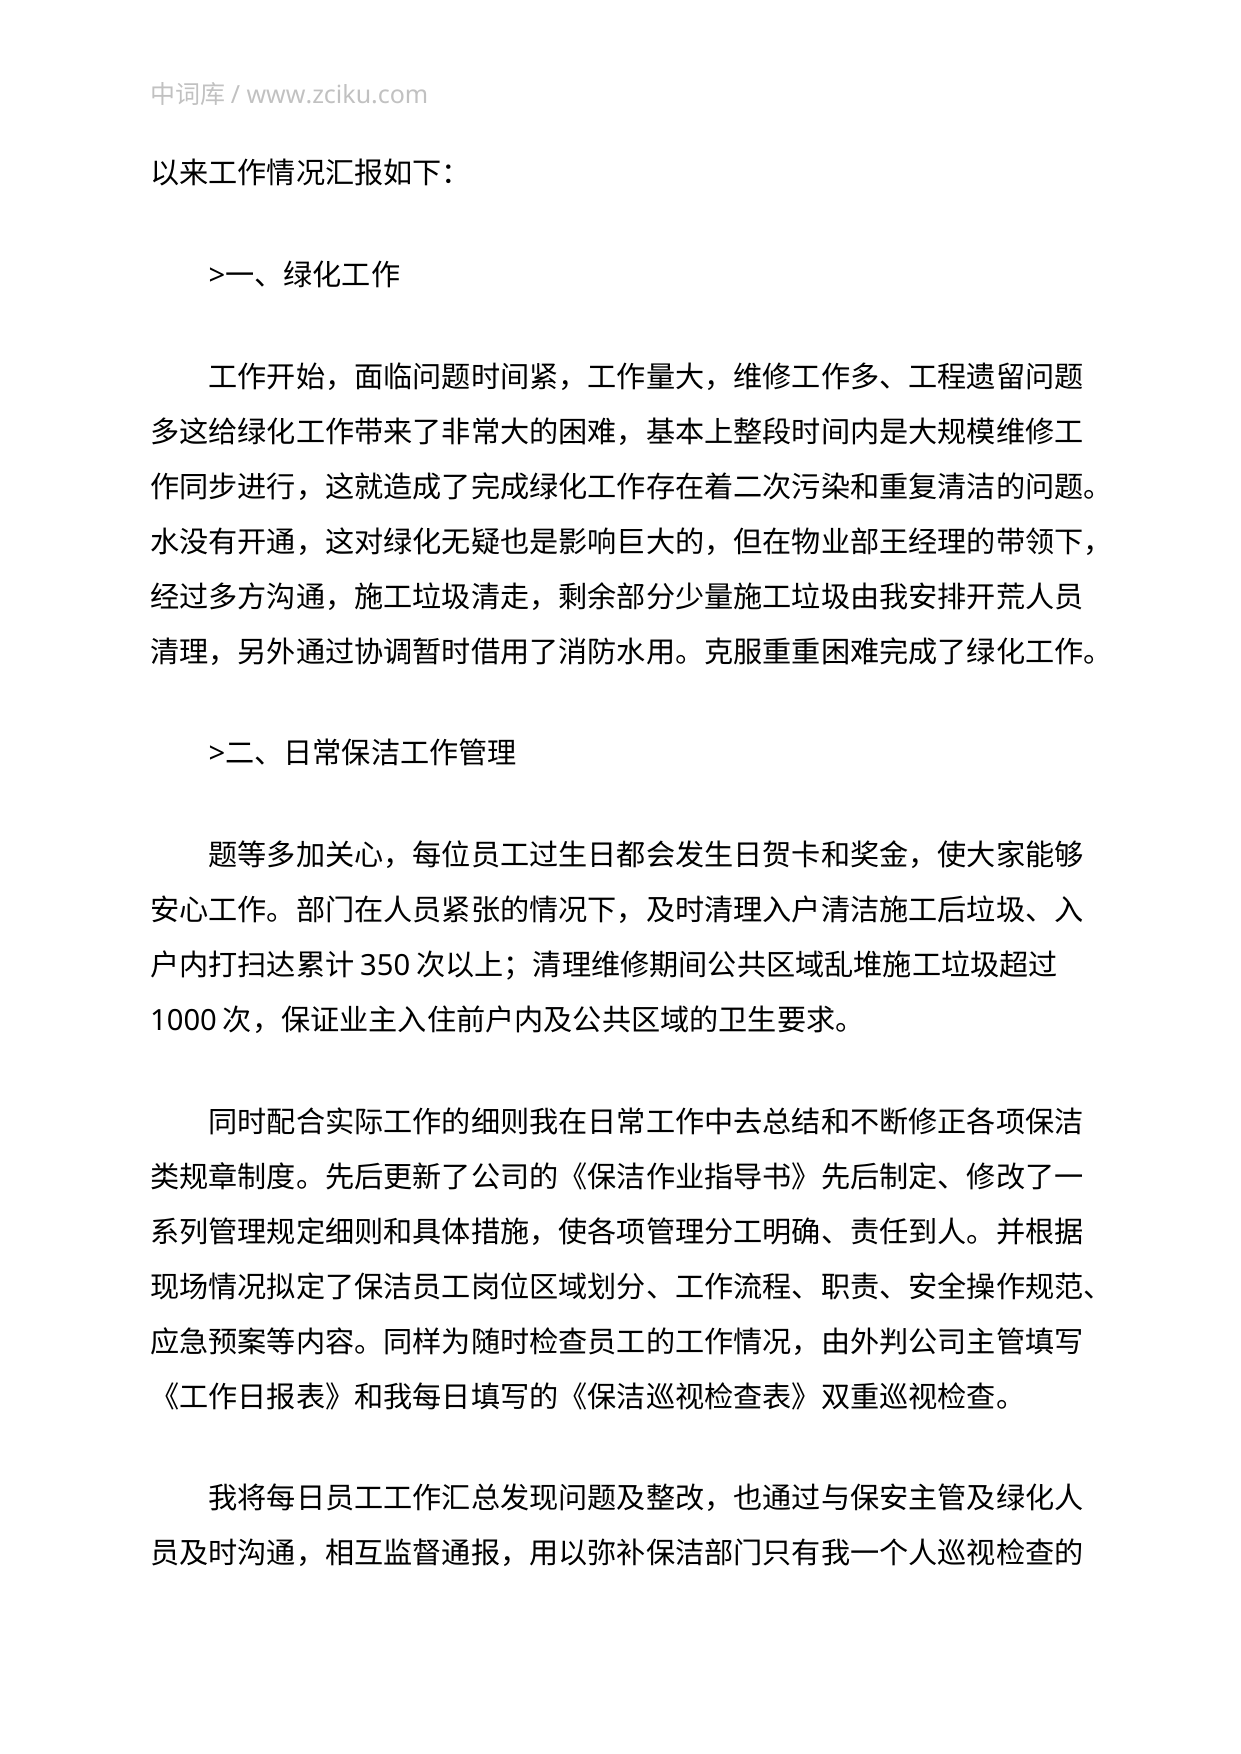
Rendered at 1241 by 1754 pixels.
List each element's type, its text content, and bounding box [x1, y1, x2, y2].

text 工作开始，面临问题时间紧，工作量大，维修工作多、工程遗留问题多这给绿化工作带来了非常大的困难，基本上整段时间内是大规模维修工作同步进行，这就造成了完成绿化工作存在着二次污染和重复清洁的问题。水没有开通，这对绿化无疑也是影响巨大的，但在物业部王经理的带领下，经过多方沟通，施工垃圾清走，剩余部分少量施工垃圾由我安排开荒人员清理，另外通过协调暂时借用了消防水用。克服重重困难完成了绿化工作。 [150, 354, 1090, 671]
text >二、日常保洁工作管理 [150, 730, 1090, 772]
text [150, 150, 1090, 192]
text 题等多加关心，每位员工过生日都会发生日贺卡和奖金，使大家能够安心工作。部门在人员紧张的情况下，及时清理入户清洁施工后垃圾、入户内打扫达累计350次以上；清理维修期间公共区域乱堆施工垃圾超过1000次，保证业主入住前户内及公共区域的卫生要求。 [150, 832, 1090, 1039]
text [150, 1475, 1090, 1572]
text 同时配合实际工作的细则我在日常工作中去总结和不断修正各项保洁类规章制度。先后更新了公司的《保洁作业指导书》先后制定、修改了一系列管理规定细则和具体措施，使各项管理分工明确、责任到人。并根据现场情况拟定了保洁员工岗位区域划分、工作流程、职责、安全操作规范、应急预案等内容。同样为随时检查员工的工作情况，由外判公司主管填写《工作日报表》和我每日填写的《保洁巡视检查表》双重巡视检查。 [150, 1099, 1090, 1416]
text >一、绿化工作 [150, 252, 1090, 294]
